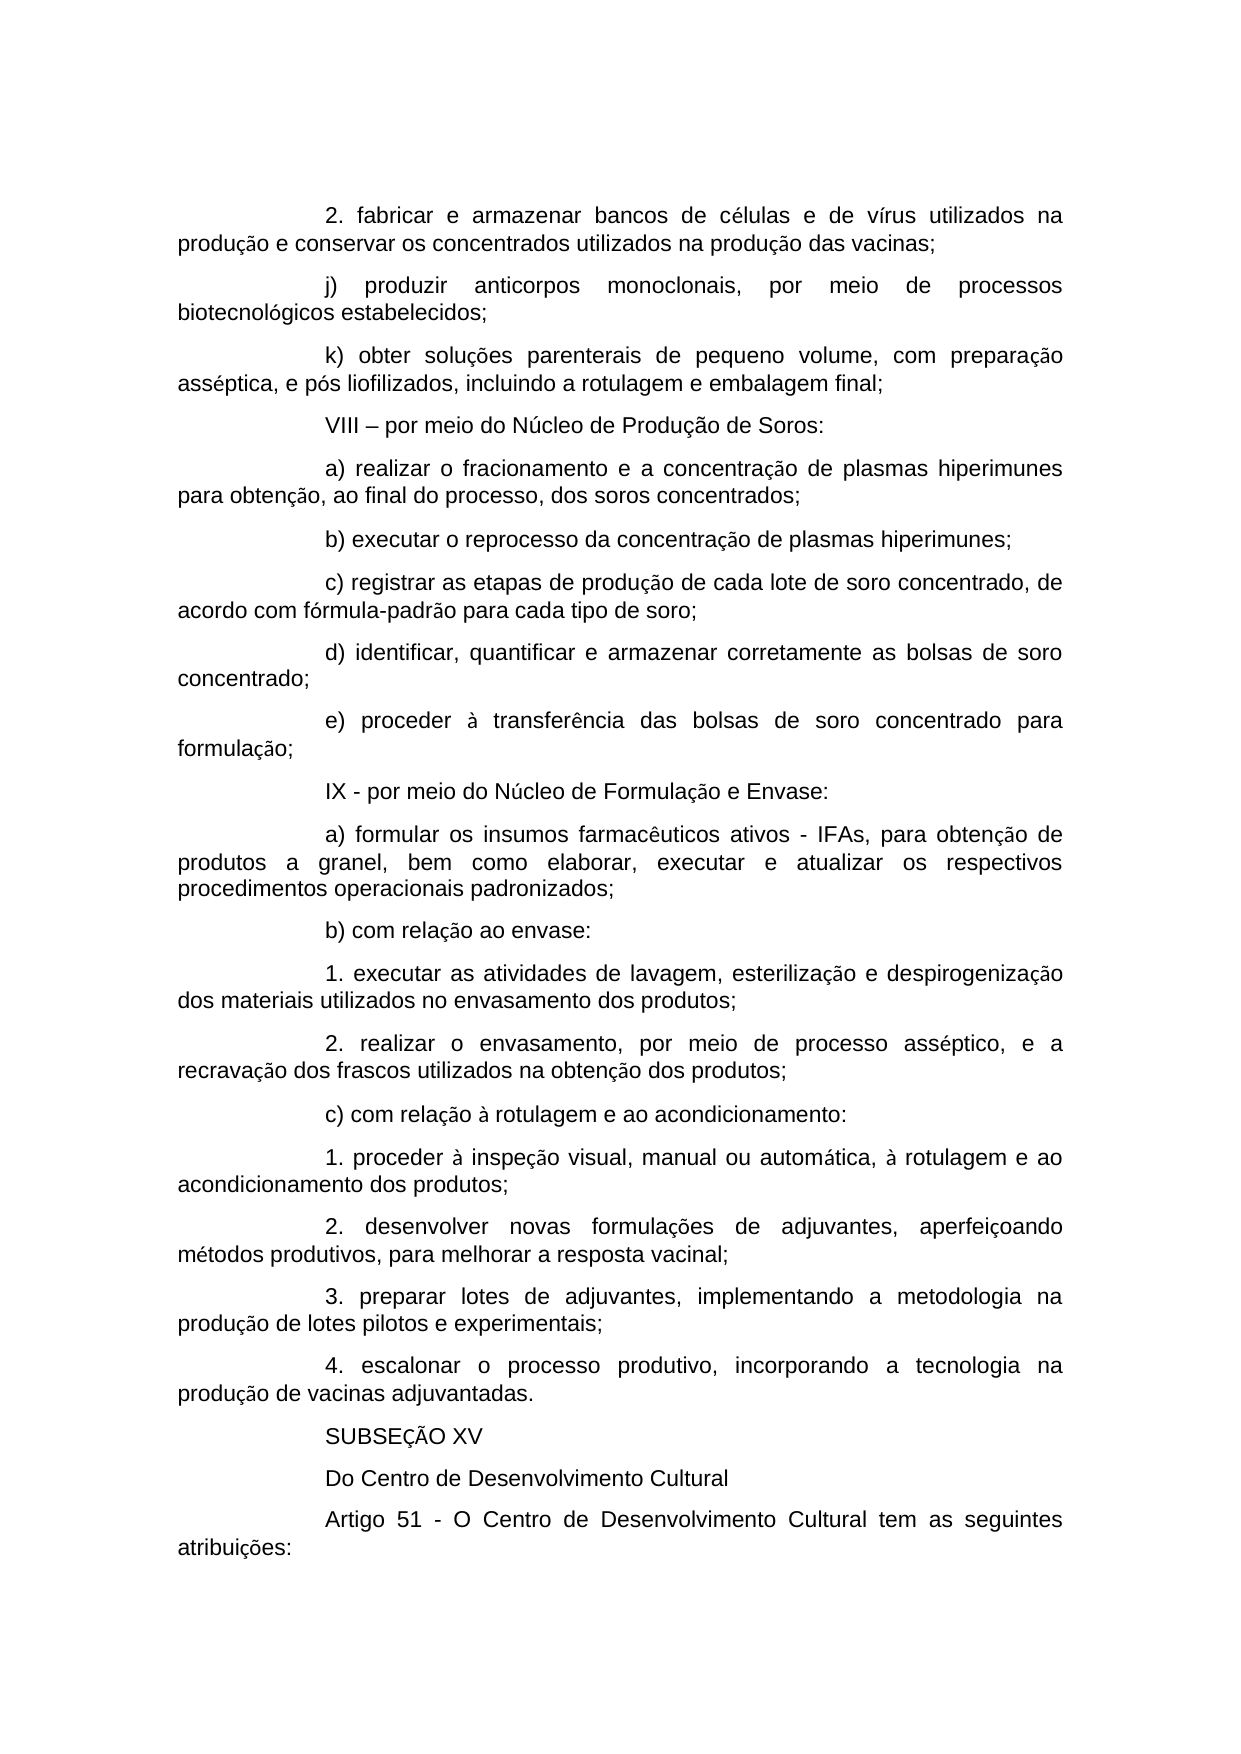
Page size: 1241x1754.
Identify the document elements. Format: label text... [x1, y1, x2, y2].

text k) obter soluções parenterais de pequeno volume, com preparação asséptica, e pós liofilizados, incluindo a rotulagem e embalagem final; [177, 341, 1063, 397]
text a) formular os insumos farmacêuticos ativos - IFAs, para obtenção de produtos a granel, bem como elaborar, executar e atualizar os respectivos procedimentos operacionais padronizados; [177, 821, 1063, 901]
text 2. fabricar e armazenar bancos de células e de vírus utilizados na produção e conservar os concentrados utilizados na produção das vacinas; [177, 201, 1063, 257]
text VIII – por meio do Núcleo de Produção de Soros: [177, 412, 1063, 439]
text SUBSEÇÃO XV [177, 1422, 1063, 1450]
text b) com relação ao envase: [177, 916, 1063, 944]
text Artigo 51 - O Centro de Desenvolvimento Cultural tem as seguintes atribuições: [177, 1506, 1063, 1561]
text IX - por meio do Núcleo de Formulação e Envase: [177, 777, 1063, 806]
text e) proceder à transferência das bolsas de soro concentrado para formulação; [177, 706, 1063, 762]
text c) registrar as etapas de produção de cada lote de soro concentrado, de acordo com fórmula-padrão para cada tipo de soro; [177, 568, 1063, 624]
text 2. desenvolver novas formulações de adjuvantes, aperfeiçoando métodos produtivos, para melhorar a resposta vacinal; [177, 1212, 1063, 1268]
text b) executar o reprocesso da concentração de plasmas hiperimunes; [177, 525, 1063, 553]
text a) realizar o fracionamento e a concentração de plasmas hiperimunes para obtenção, ao final do processo, dos soros concentrados; [177, 454, 1063, 510]
text 2. realizar o envasamento, por meio de processo asséptico, e a recravação dos frascos utilizados na obtenção dos produtos; [177, 1029, 1063, 1085]
text 1. executar as atividades de lavagem, esterilização e despirogenização dos materiais utilizados no envasamento dos produtos; [177, 959, 1063, 1014]
text 1. proceder à inspeção visual, manual ou automática, à rotulagem e ao acondicionamento dos produtos; [177, 1143, 1063, 1197]
text d) identificar, quantificar e armazenar corretamente as bolsas de soro concentrado; [177, 639, 1063, 691]
text c) com relação à rotulagem e ao acondicionamento: [177, 1100, 1063, 1128]
text j) produzir anticorpos monoclonais, por meio de processos biotecnológicos estabelecidos; [177, 272, 1063, 326]
text Do Centro de Desenvolvimento Cultural [177, 1465, 1063, 1491]
text 4. escalonar o processo produtivo, incorporando a tecnologia na produção de vacinas adjuvantadas. [177, 1352, 1063, 1407]
text 3. preparar lotes de adjuvantes, implementando a metodologia na produção de lotes pilotos e experimentais; [177, 1283, 1063, 1337]
